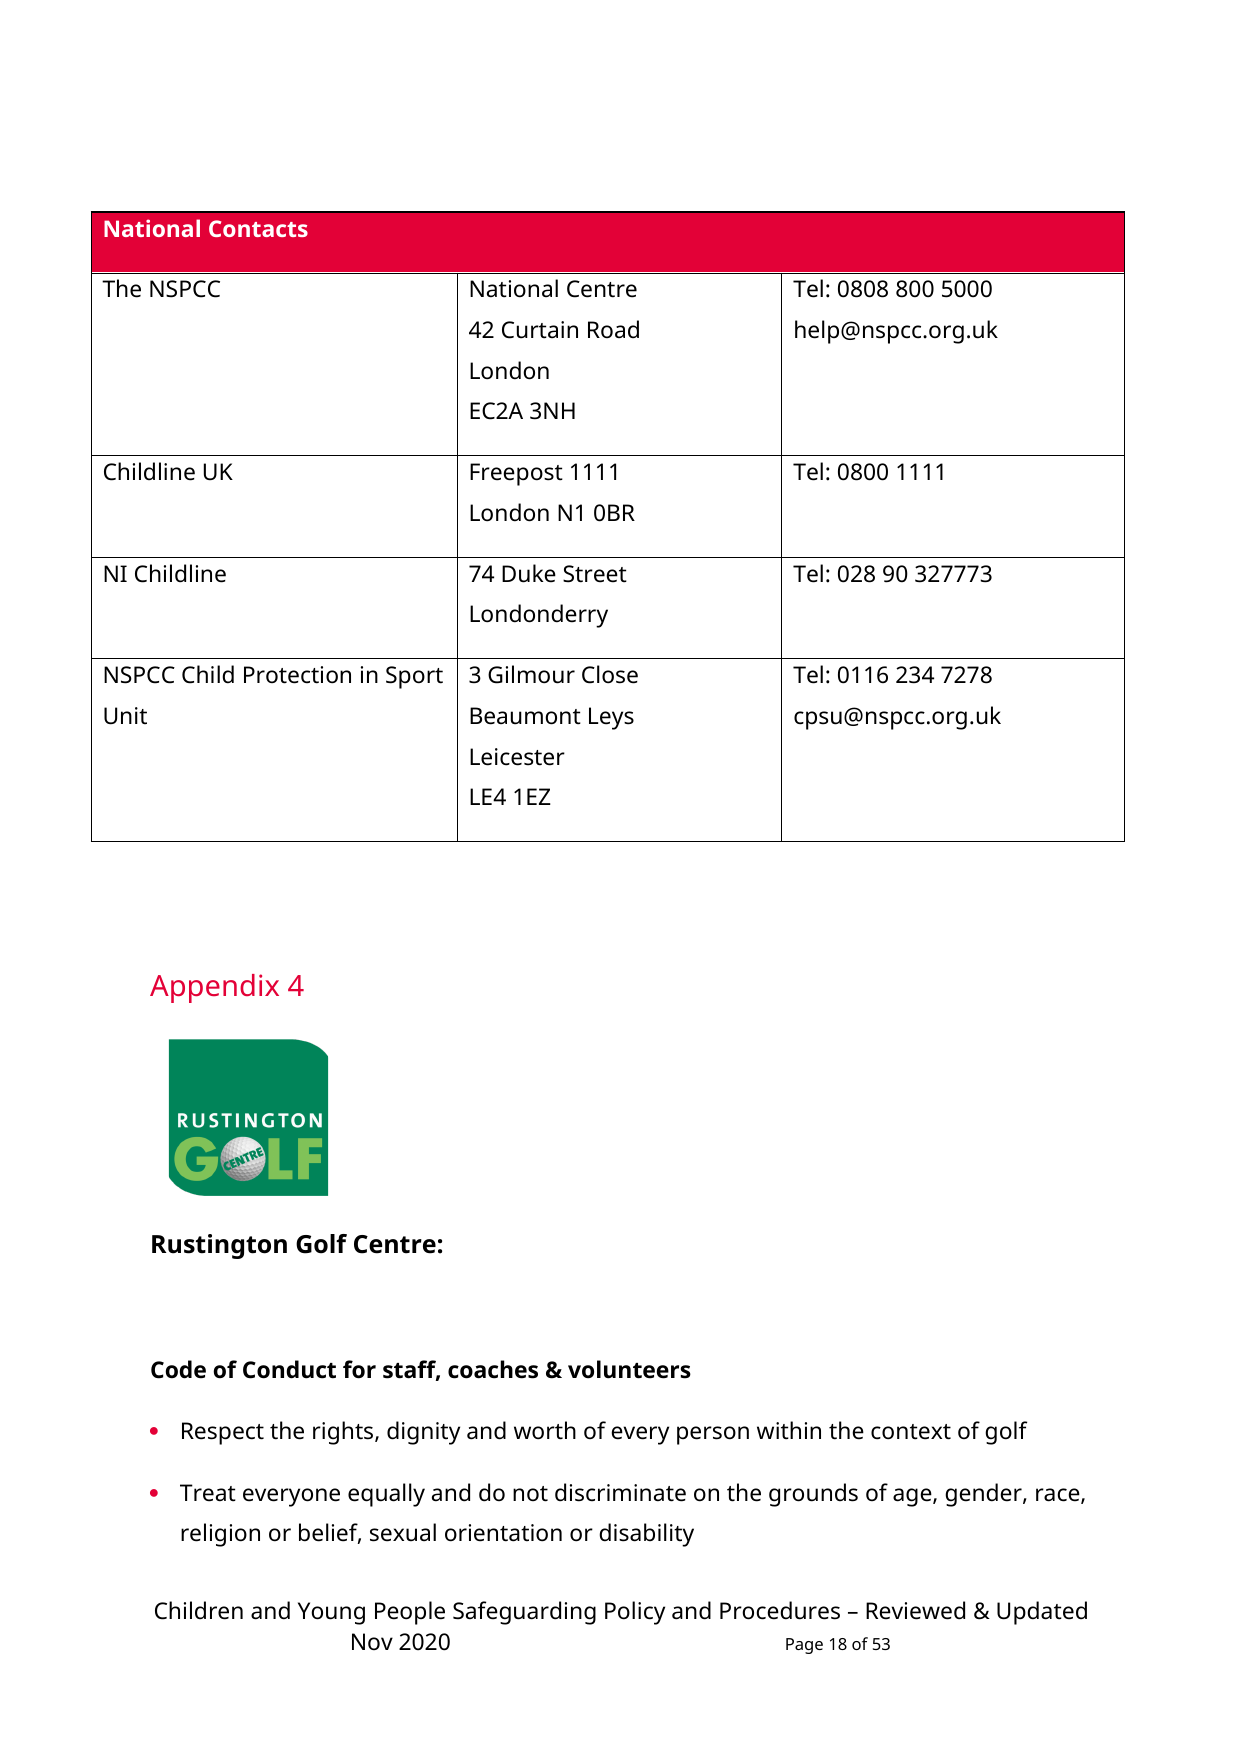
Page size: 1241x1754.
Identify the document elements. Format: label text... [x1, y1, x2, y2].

list Treat everyone equally and do not discriminate on the grounds of age, gender, race, religion or belief, sexual orientation or disability [150, 1477, 1090, 1548]
table_cell Childline UK [92, 456, 457, 557]
text Code of Conduct for staff, coaches & volunteers [150, 1354, 1090, 1385]
table_cell NSPCC Child Protection in Sport Unit [92, 659, 457, 841]
table_header National Contacts [92, 213, 1124, 272]
subtitle Appendix 4 [150, 965, 1090, 1005]
list Respect the rights, dignity and worth of every person within the context of golf [150, 1415, 1090, 1446]
table_cell Freepost 1111 London N1 0BR [458, 456, 781, 557]
table_cell Tel: 028 90 327773 [782, 558, 1124, 658]
text Rustington Golf Centre: [150, 1227, 1090, 1261]
table_cell Tel: 0800 1111 [782, 456, 1124, 557]
table_cell NI Childline [92, 558, 457, 658]
table_cell Tel: 0808 800 5000 help@nspcc.org.uk [782, 274, 1124, 455]
table_cell National Centre 42 Curtain Road London EC2A 3NH [458, 274, 781, 455]
table_cell 74 Duke Street Londonderry [458, 558, 781, 658]
table_cell The NSPCC [92, 274, 457, 455]
table_cell Tel: 0116 234 7278 cpsu@nspcc.org.uk [782, 659, 1124, 841]
table_cell 3 Gilmour Close Beaumont Leys Leicester LE4 1EZ [458, 659, 781, 841]
